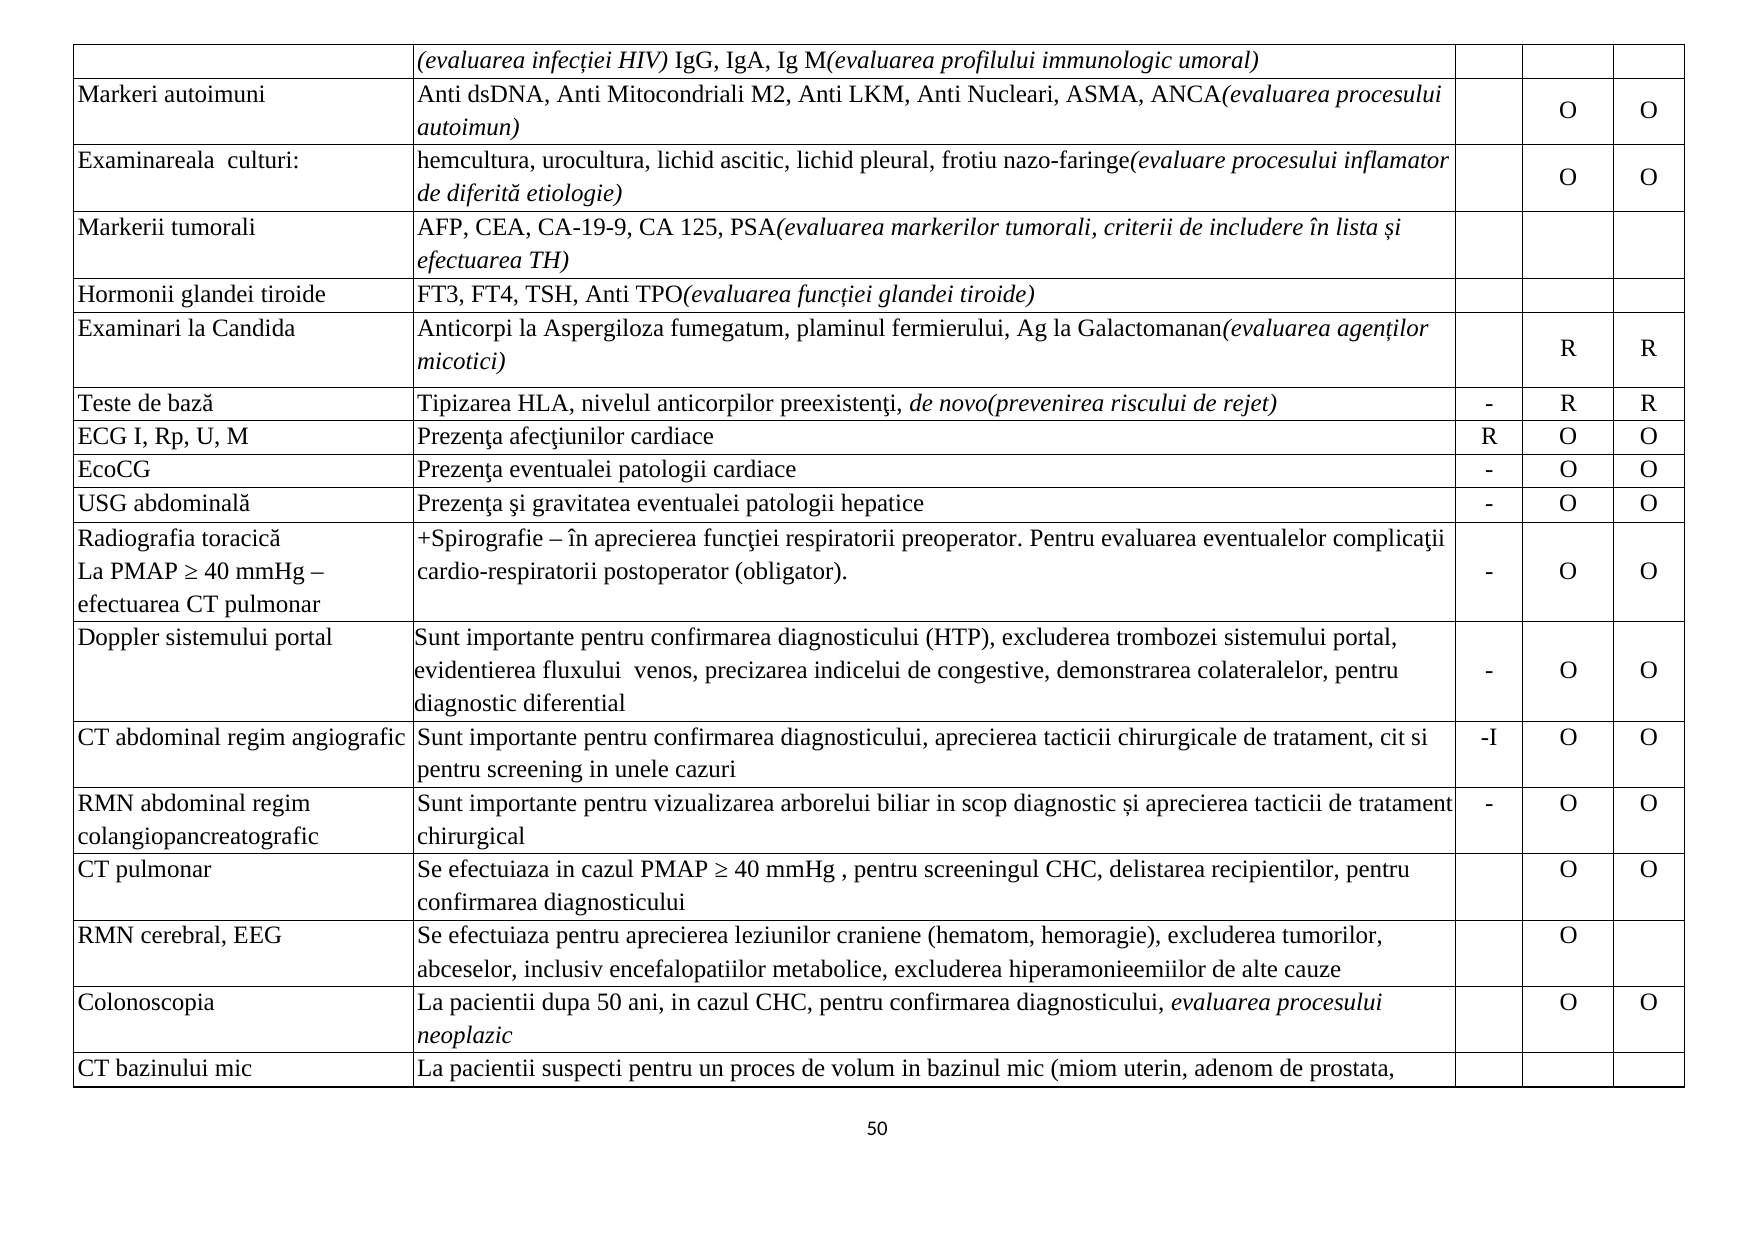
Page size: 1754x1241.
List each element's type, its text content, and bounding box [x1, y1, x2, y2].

table_cell O [1523, 455, 1613, 487]
table_cell CT bazinului mic [74, 1053, 413, 1086]
table_cell Prezenţa afecţiunilor cardiace [414, 421, 1455, 453]
table_cell [1456, 145, 1522, 211]
table_cell - [1456, 523, 1522, 621]
table_cell O [1523, 921, 1613, 986]
table_cell CT abdominal regim angiografic [74, 722, 413, 787]
table_cell O [1614, 145, 1684, 211]
table_cell O [1614, 79, 1684, 144]
table_cell AFP, CEA, CA-19-9, CA 125, PSA(evaluarea markerilor tumorali, criterii de includere în lista și efectuarea TH) [414, 212, 1455, 278]
table_cell Anti dsDNA, Anti Mitocondriali M2, Anti LKM, Anti Nucleari, ASMA, ANCA(evaluarea procesului autoimun) [414, 79, 1455, 144]
table_cell O [1523, 145, 1613, 211]
table_cell O [1614, 987, 1684, 1052]
table_cell O [1614, 523, 1684, 621]
table_cell O [1523, 488, 1613, 522]
table_cell O [1523, 45, 1613, 78]
table_cell R [1614, 313, 1684, 387]
table_cell Markerii tumorali [74, 212, 413, 278]
table_cell - [1456, 788, 1522, 853]
table_cell Hormonii glandei tiroide [74, 279, 413, 312]
table_cell [1614, 212, 1684, 278]
table_cell - [1456, 388, 1522, 420]
table_cell Examinareala culturi: [74, 145, 413, 211]
table_cell [1523, 1053, 1613, 1086]
table_cell hemcultura, urocultura, lichid ascitic, lichid pleural, frotiu nazo-faringe(evaluare procesului inflamator de diferită etiologie) [414, 145, 1455, 211]
table_cell Radiografia toracică La PMAP ≥ 40 mmHg – efectuarea CT pulmonar [74, 523, 413, 621]
table_cell [1456, 987, 1522, 1052]
table_cell EcoCG [74, 455, 413, 487]
table_cell [1614, 279, 1684, 312]
table_cell [1456, 212, 1522, 278]
table_cell Sunt importante pentru confirmarea diagnosticului (HTP), excluderea trombozei sistemului portal, evidentierea fluxului venos, precizarea indicelui de congestive, demonstrarea colateralelor, pentru diagnostic diferential [414, 622, 1455, 721]
table_cell O [1523, 523, 1613, 621]
table_cell R [1614, 388, 1684, 420]
table_cell O [1614, 455, 1684, 487]
table_cell Colonoscopia [74, 987, 413, 1052]
table_cell RMN abdominal regim colangiopancreatografic [74, 788, 413, 853]
table_cell R [1456, 421, 1522, 453]
table_cell Doppler sistemului portal [74, 622, 413, 721]
table_cell Teste de bază [74, 388, 413, 420]
table_cell Markeri autoimuni [74, 79, 413, 144]
table_cell [1456, 279, 1522, 312]
table_cell Se efectuiaza pentru aprecierea leziunilor craniene (hematom, hemoragie), excluderea tumorilor, abceselor, inclusiv encefalopatiilor metabolice, excluderea hiperamonieemiilor de alte cauze [414, 921, 1455, 986]
table_cell La pacientii dupa 50 ani, in cazul CHC, pentru confirmarea diagnosticului, evaluarea procesului neoplazic [414, 987, 1455, 1052]
table_cell [1614, 921, 1684, 986]
table_cell RMN cerebral, EEG [74, 921, 413, 986]
table_cell O [1523, 421, 1613, 453]
table_cell O [1523, 622, 1613, 721]
table_cell O [1614, 854, 1684, 919]
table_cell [414, 1053, 1455, 1086]
table_cell [1456, 921, 1522, 986]
table_cell O [1614, 488, 1684, 522]
table_cell Prezenţa şi gravitatea eventualei patologii hepatice [414, 488, 1455, 522]
table_cell - [1456, 455, 1522, 487]
table_cell Prezenţa eventualei patologii cardiace [414, 455, 1455, 487]
table_cell O [1614, 421, 1684, 453]
table_cell [1456, 854, 1522, 919]
table_cell Sunt importante pentru confirmarea diagnosticului, aprecierea tacticii chirurgicale de tratament, cit si pentru screening in unele cazuri [414, 722, 1455, 787]
table_cell O [1523, 854, 1613, 919]
table_cell Examinari la Candida [74, 313, 413, 387]
table_cell FT3, FT4, TSH, Anti TPO(evaluarea funcției glandei tiroide) [414, 279, 1455, 312]
table_cell Sunt importante pentru vizualizarea arborelui biliar in scop diagnostic și aprecierea tacticii de tratament chirurgical [414, 788, 1455, 853]
table_cell R [1456, 45, 1522, 78]
table_cell [1456, 1053, 1522, 1086]
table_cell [74, 45, 413, 78]
table_cell - [1456, 488, 1522, 522]
table_cell O [1523, 79, 1613, 144]
table_cell Anticorpi la Aspergiloza fumegatum, plaminul fermierului, Ag la Galactomanan(evaluarea agenților micotici) [414, 313, 1455, 387]
table_cell [1523, 212, 1613, 278]
table_cell O [1523, 788, 1613, 853]
table_cell R [1523, 388, 1613, 420]
table_cell ECG I, Rp, U, M [74, 421, 413, 453]
table_cell O [1614, 45, 1684, 78]
table_cell [1456, 79, 1522, 144]
table_cell [1523, 279, 1613, 312]
table_cell O [1614, 788, 1684, 853]
table_cell [1456, 313, 1522, 387]
table_cell +Spirografie – în aprecierea funcţiei respiratorii preoperator. Pentru evaluarea eventualelor complicaţii cardio-respiratorii postoperator (obligator). [414, 523, 1455, 621]
table_cell R [1523, 313, 1613, 387]
table_cell CT pulmonar [74, 854, 413, 919]
table_cell O [1614, 622, 1684, 721]
table_cell O [1523, 722, 1613, 787]
table_cell O [1614, 722, 1684, 787]
table_cell - [1456, 622, 1522, 721]
table_cell USG abdominală [74, 488, 413, 522]
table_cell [414, 45, 1455, 78]
table_cell Tipizarea HLA, nivelul anticorpilor preexistenţi, de novo(prevenirea riscului de rejet) [414, 388, 1455, 420]
table_cell -I [1456, 722, 1522, 787]
table_cell [1614, 1053, 1684, 1086]
table_cell Se efectuiaza in cazul PMAP ≥ 40 mmHg , pentru screeningul CHC, delistarea recipientilor, pentru confirmarea diagnosticului [414, 854, 1455, 919]
table_cell O [1523, 987, 1613, 1052]
